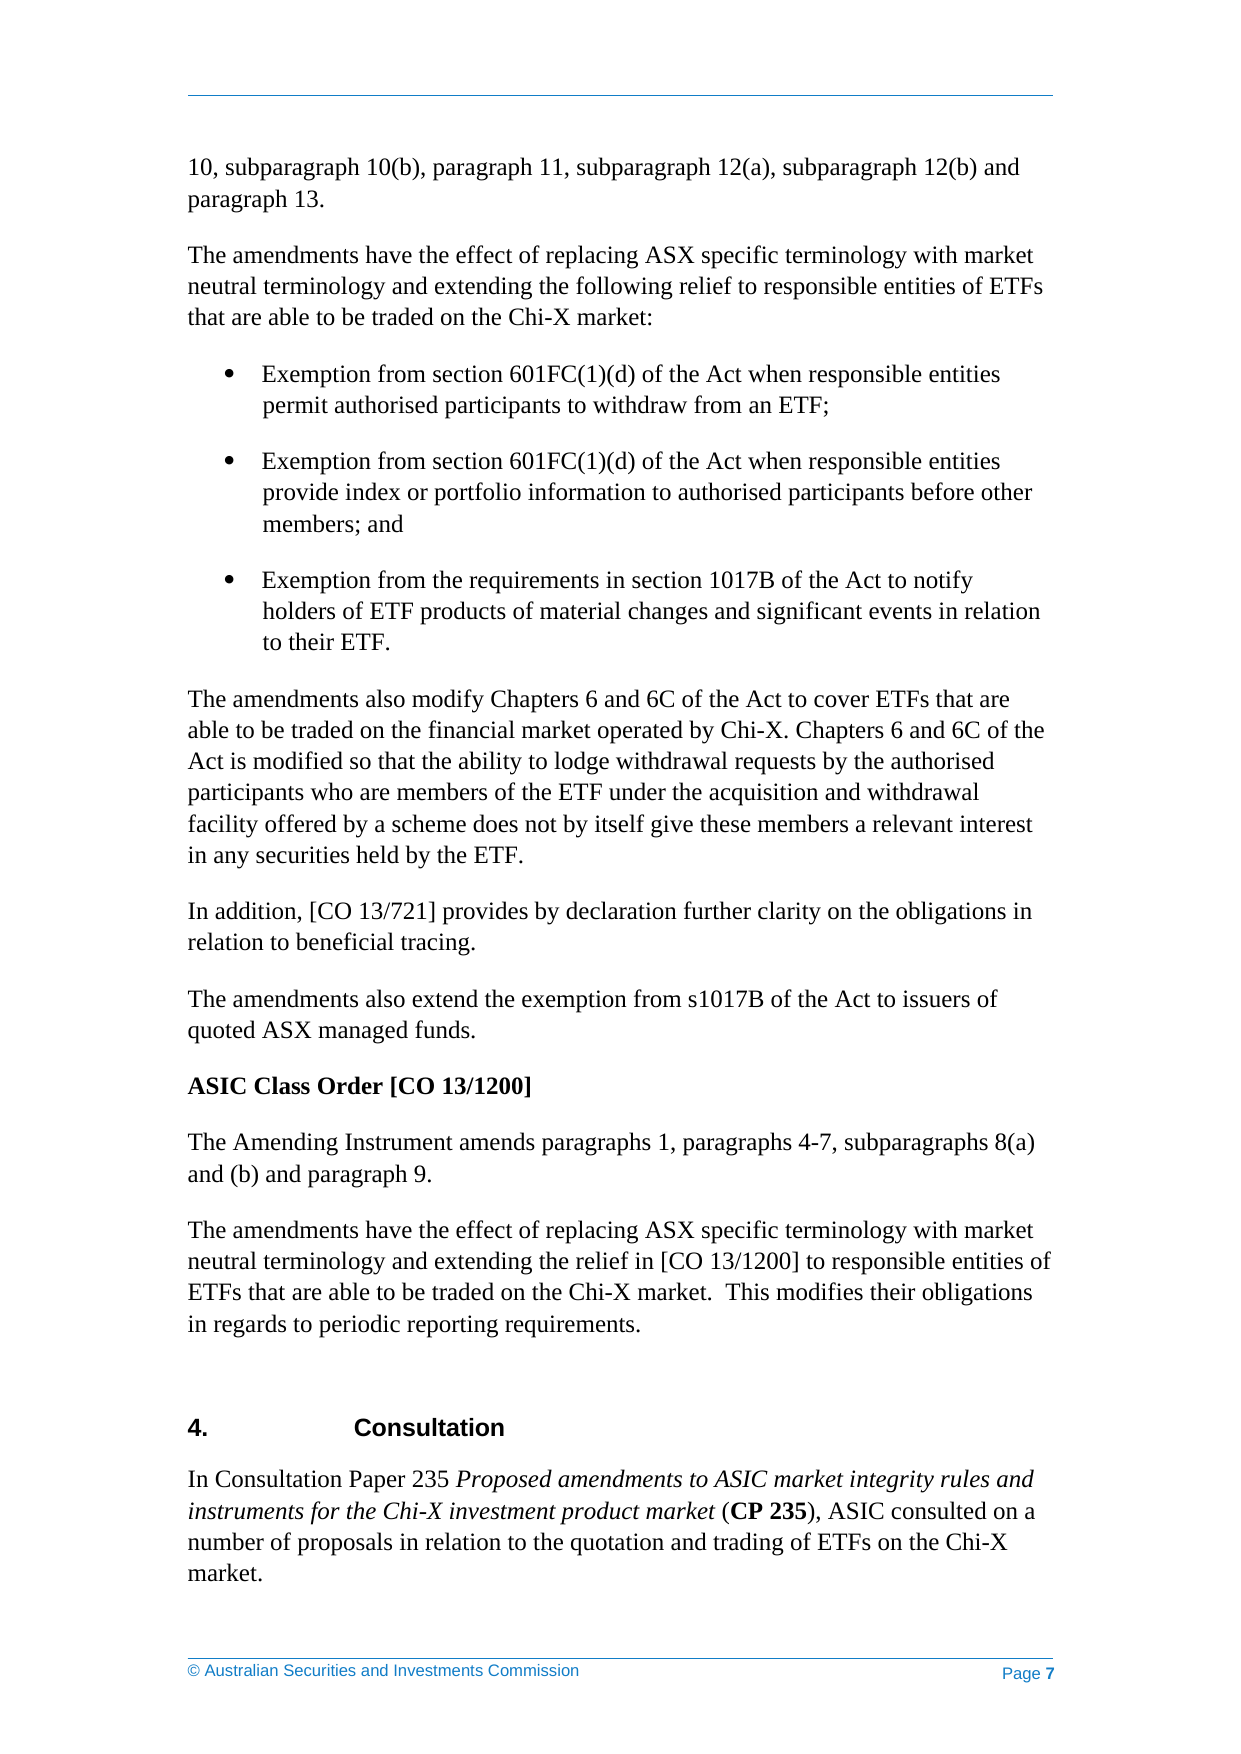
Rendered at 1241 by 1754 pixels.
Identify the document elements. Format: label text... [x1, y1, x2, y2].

list Exemption from the requirements in section 1017B of the Act to notify holders of ETF products of material changes and significant events in relation to their ETF. [225, 562, 1053, 656]
text In addition, [CO 13/721] provides by declaration further clarity on the obligations in relation to beneficial tracing. [187, 894, 1053, 956]
text The amendments have the effect of replacing ASX specific terminology with market neutral terminology and extending the relief in [CO 13/1200] to responsible entities of ETFs that are able to be traded on the Chi-X market. This modifies their obligations in regards to periodic reporting requirements. [187, 1212, 1053, 1337]
subtitle Consultation [187, 1412, 1053, 1441]
text The amendments also modify Chapters 6 and 6C of the Act to cover ETFs that are able to be traded on the financial market operated by Chi-X. Chapters 6 and 6C of the Act is modified so that the ability to lodge withdrawal requests by the authorised participants who are members of the ETF under the acquisition and withdrawal facility offered by a scheme does not by itself give these members a relevant interest in any securities held by the ETF. [187, 681, 1053, 869]
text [187, 150, 1053, 212]
list Exemption from section 601FC(1)(d) of the Act when responsible entities provide index or portfolio information to authorised participants before other members; and [225, 444, 1053, 537]
text The Amending Instrument amends paragraphs 1, paragraphs 4-7, subparagraphs 8(a) and (b) and paragraph 9. [187, 1125, 1053, 1187]
text The amendments have the effect of replacing ASX specific terminology with market neutral terminology and extending the following relief to responsible entities of ETFs that are able to be traded on the Chi-X market: [187, 237, 1053, 331]
text In Consultation Paper 235 Proposed amendments to ASIC market integrity rules and instruments for the Chi-X investment product market (CP 235), ASIC consulted on a number of proposals in relation to the quotation and trading of ETFs on the Chi-X market. [187, 1462, 1053, 1587]
list Exemption from section 601FC(1)(d) of the Act when responsible entities permit authorised participants to withdraw from an ETF; [225, 356, 1053, 419]
text ASIC Class Order [CO 13/1200] [187, 1069, 1053, 1100]
text The amendments also extend the exemption from s1017B of the Act to issuers of quoted ASX managed funds. [187, 981, 1053, 1044]
